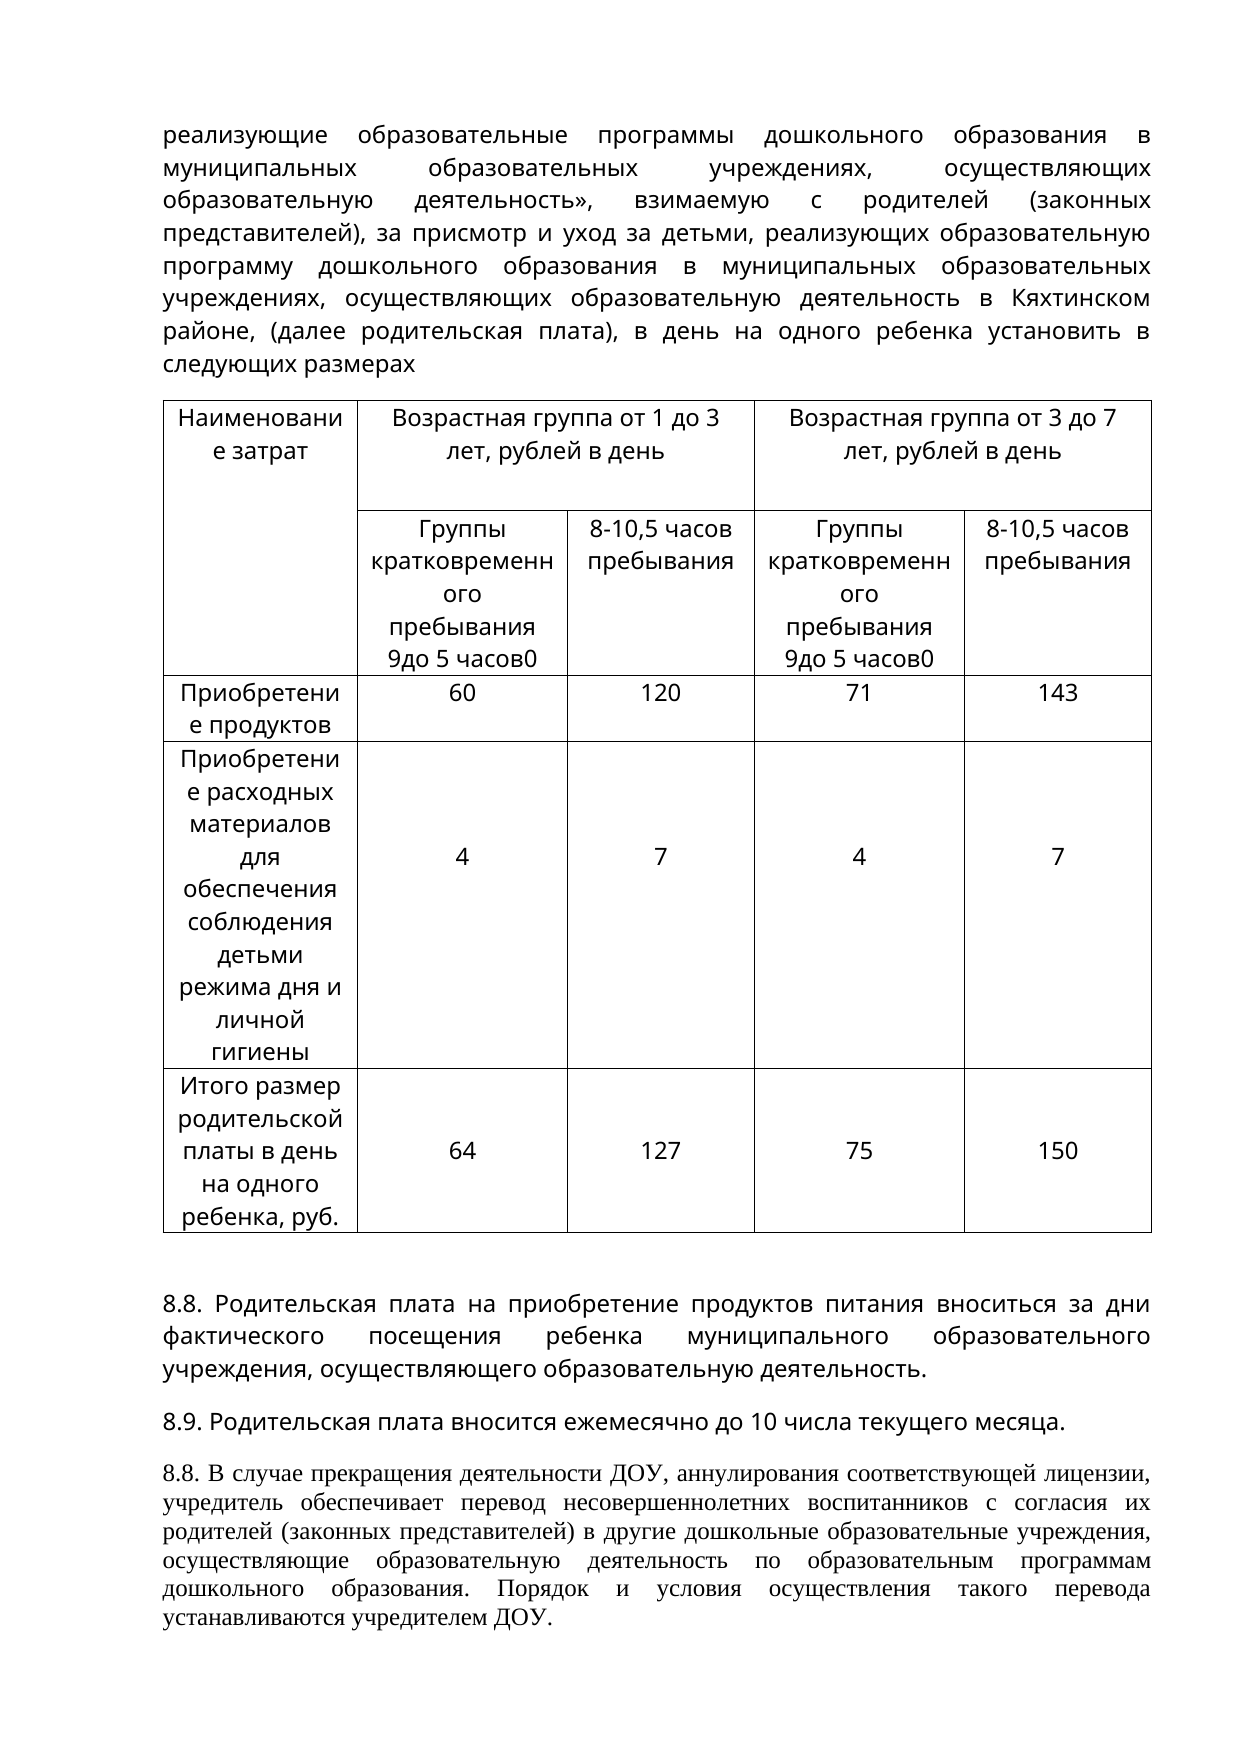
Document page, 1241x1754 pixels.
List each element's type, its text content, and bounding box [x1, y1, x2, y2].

table_cell 127 [568, 1069, 754, 1232]
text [162, 118, 1152, 379]
table_cell 8-10,5 часов пребывания [568, 511, 754, 674]
table_cell Группы кратковременного пребывания 9до 5 часов0 [755, 511, 964, 674]
text 8.9. Родительская плата вносится ежемесячно до 10 числа текущего месяца. [162, 1405, 1152, 1438]
table_cell 7 [965, 742, 1151, 1068]
table_cell Приобретение продуктов [164, 676, 357, 741]
table_cell 60 [358, 676, 567, 741]
table_cell 71 [755, 676, 964, 741]
table_cell 120 [568, 676, 754, 741]
table_cell 75 [755, 1069, 964, 1232]
text 8.8. Родительская плата на приобретение продуктов питания вноситься за дни фактического посещения ребенка муниципального образовательного учреждения, осуществляющего образовательную деятельность. [162, 1286, 1152, 1384]
table_cell 150 [965, 1069, 1151, 1232]
table_cell Приобретение расходных материалов для обеспечения соблюдения детьми режима дня и личной гигиены [164, 742, 357, 1068]
table_header Наименование затрат [164, 401, 357, 674]
table_header Возрастная группа от 1 до 3 лет, рублей в день [358, 401, 754, 510]
table_cell Итого размер родительской платы в день на одного ребенка, руб. [164, 1069, 357, 1232]
table_cell 64 [358, 1069, 567, 1232]
table_cell 143 [965, 676, 1151, 741]
table_cell 8-10,5 часов пребывания [965, 511, 1151, 674]
table_cell 4 [755, 742, 964, 1068]
table_cell 7 [568, 742, 754, 1068]
table_cell Группы кратковременного пребывания 9до 5 часов0 [358, 511, 567, 674]
text 8.8. В случае прекращения деятельности ДОУ, аннулирования соответствующей лицензии, учредитель обеспечивает перевод несовершеннолетних воспитанников с согласия их родителей (законных представителей) в другие дошкольные образовательные учреждения, осуществляющие образовательную деятельность по образовательным программам дошкольного образования. Порядок и условия осуществления такого перевода устанавливаются учредителем ДОУ. [162, 1458, 1152, 1631]
table_cell 4 [358, 742, 567, 1068]
table_header Возрастная группа от 3 до 7 лет, рублей в день [755, 401, 1151, 510]
